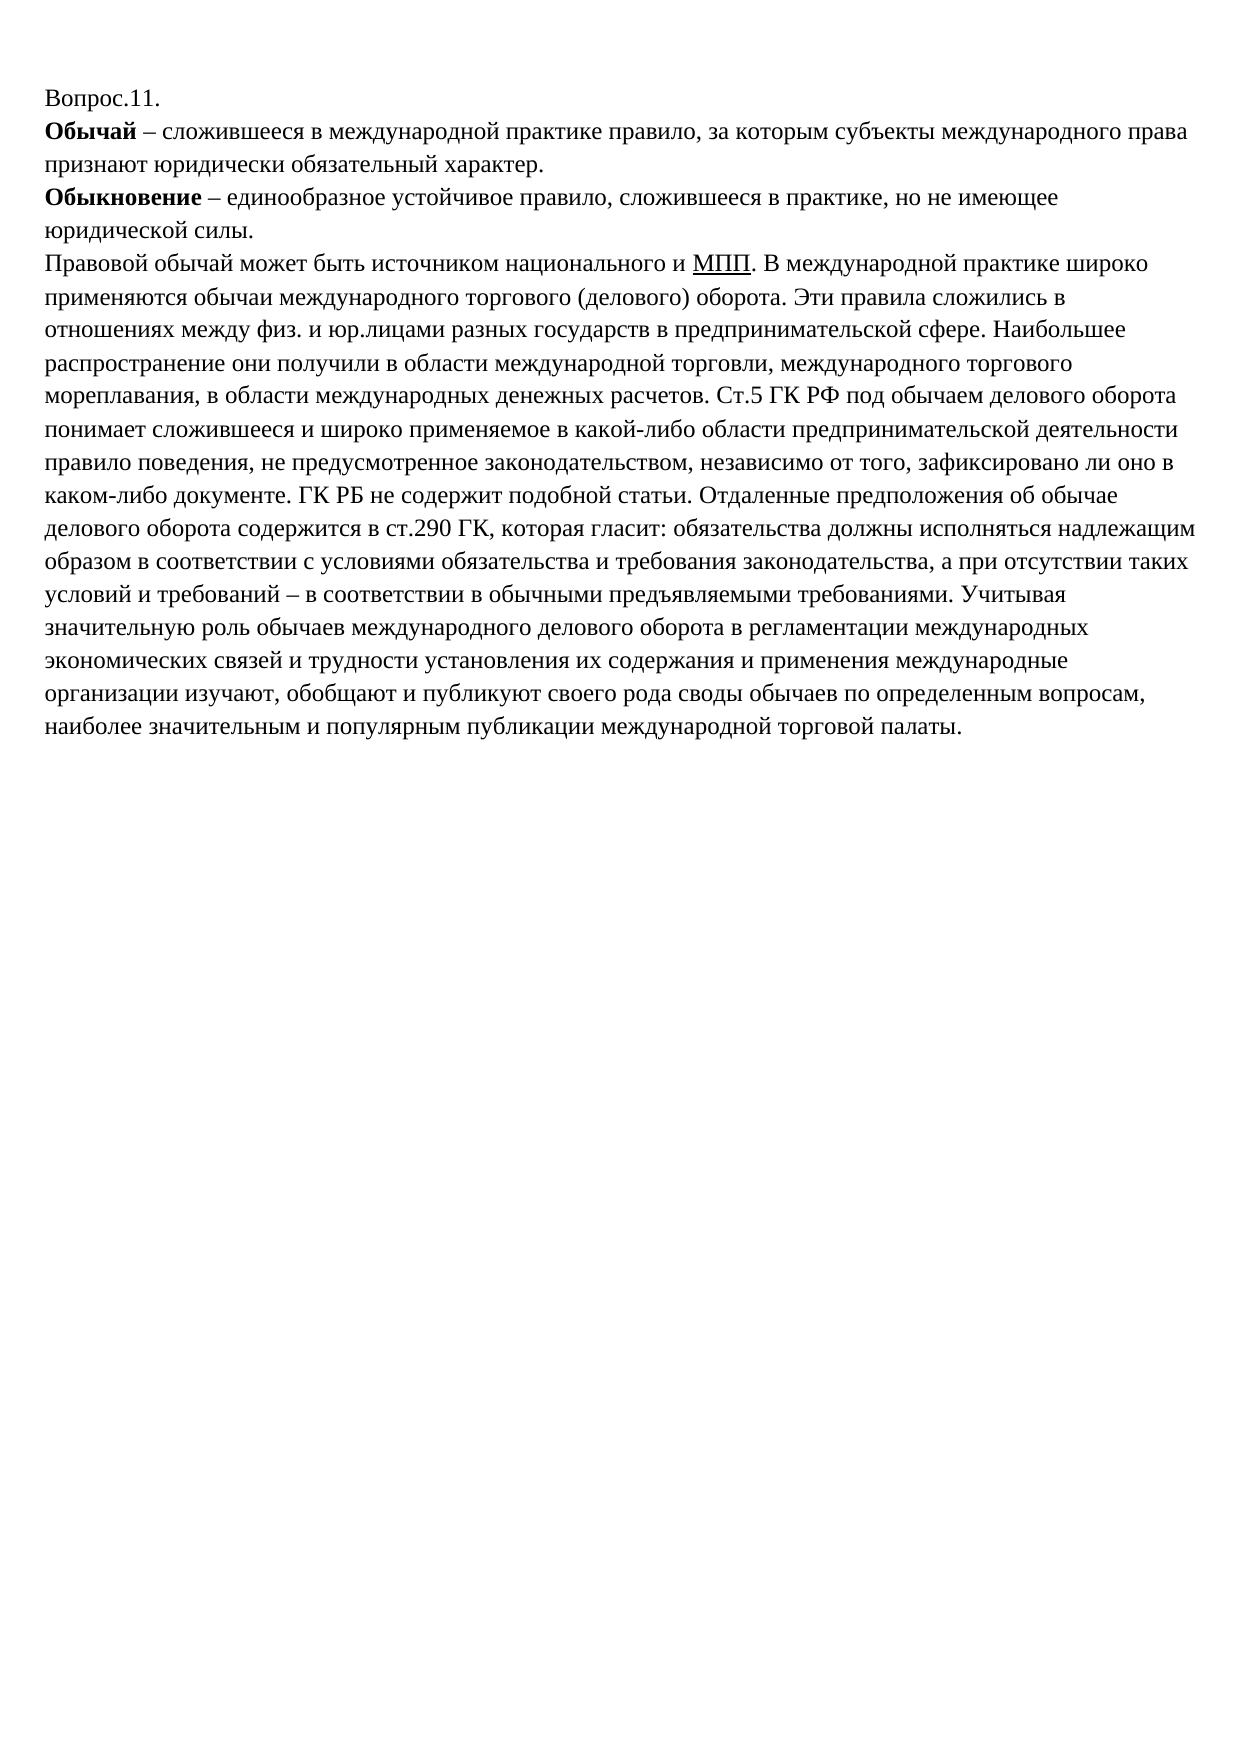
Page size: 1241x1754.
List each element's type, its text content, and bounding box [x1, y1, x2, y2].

text Вопрос.11. [44, 83, 1196, 112]
text Обычай – сложившееся в международной практике правило, за которым субъекты международного права признают юридически обязательный характер. Обыкновение – единообразное устойчивое правило, сложившееся в практике, но не имеющее юридической силы. Правовой обычай может быть источником национального и МПП. В международной практике широко применяются обычаи международного торгового (делового) оборота. Эти правила сложились в отношениях между физ. и юр.лицами разных государств в предпринимательской сфере. Наибольшее распространение они получили в области международной торговли, международного торгового мореплавания, в области международных денежных расчетов. Ст.5 ГК РФ под обычаем делового оборота понимает сложившееся и широко применяемое в какой-либо области предпринимательской деятельности правило поведения, не предусмотренное законодательством, независимо от того, зафиксировано ли оно в каком-либо документе. ГК РБ не содержит подобной статьи. Отдаленные предположения об обычае делового оборота содержится в ст.290 ГК, которая гласит: обязательства должны исполняться надлежащим образом в соответствии с условиями обязательства и требования законодательства, а при отсутствии таких условий и требований – в соответствии в обычными предъявляемыми требованиями. Учитывая значительную роль обычаев международного делового оборота в регламентации международных экономических связей и трудности установления их содержания и применения международные организации изучают, обобщают и публикуют своего рода своды обычаев по определенным вопросам, наиболее значительным и популярным публикации международной торговой палаты. [44, 116, 1196, 739]
